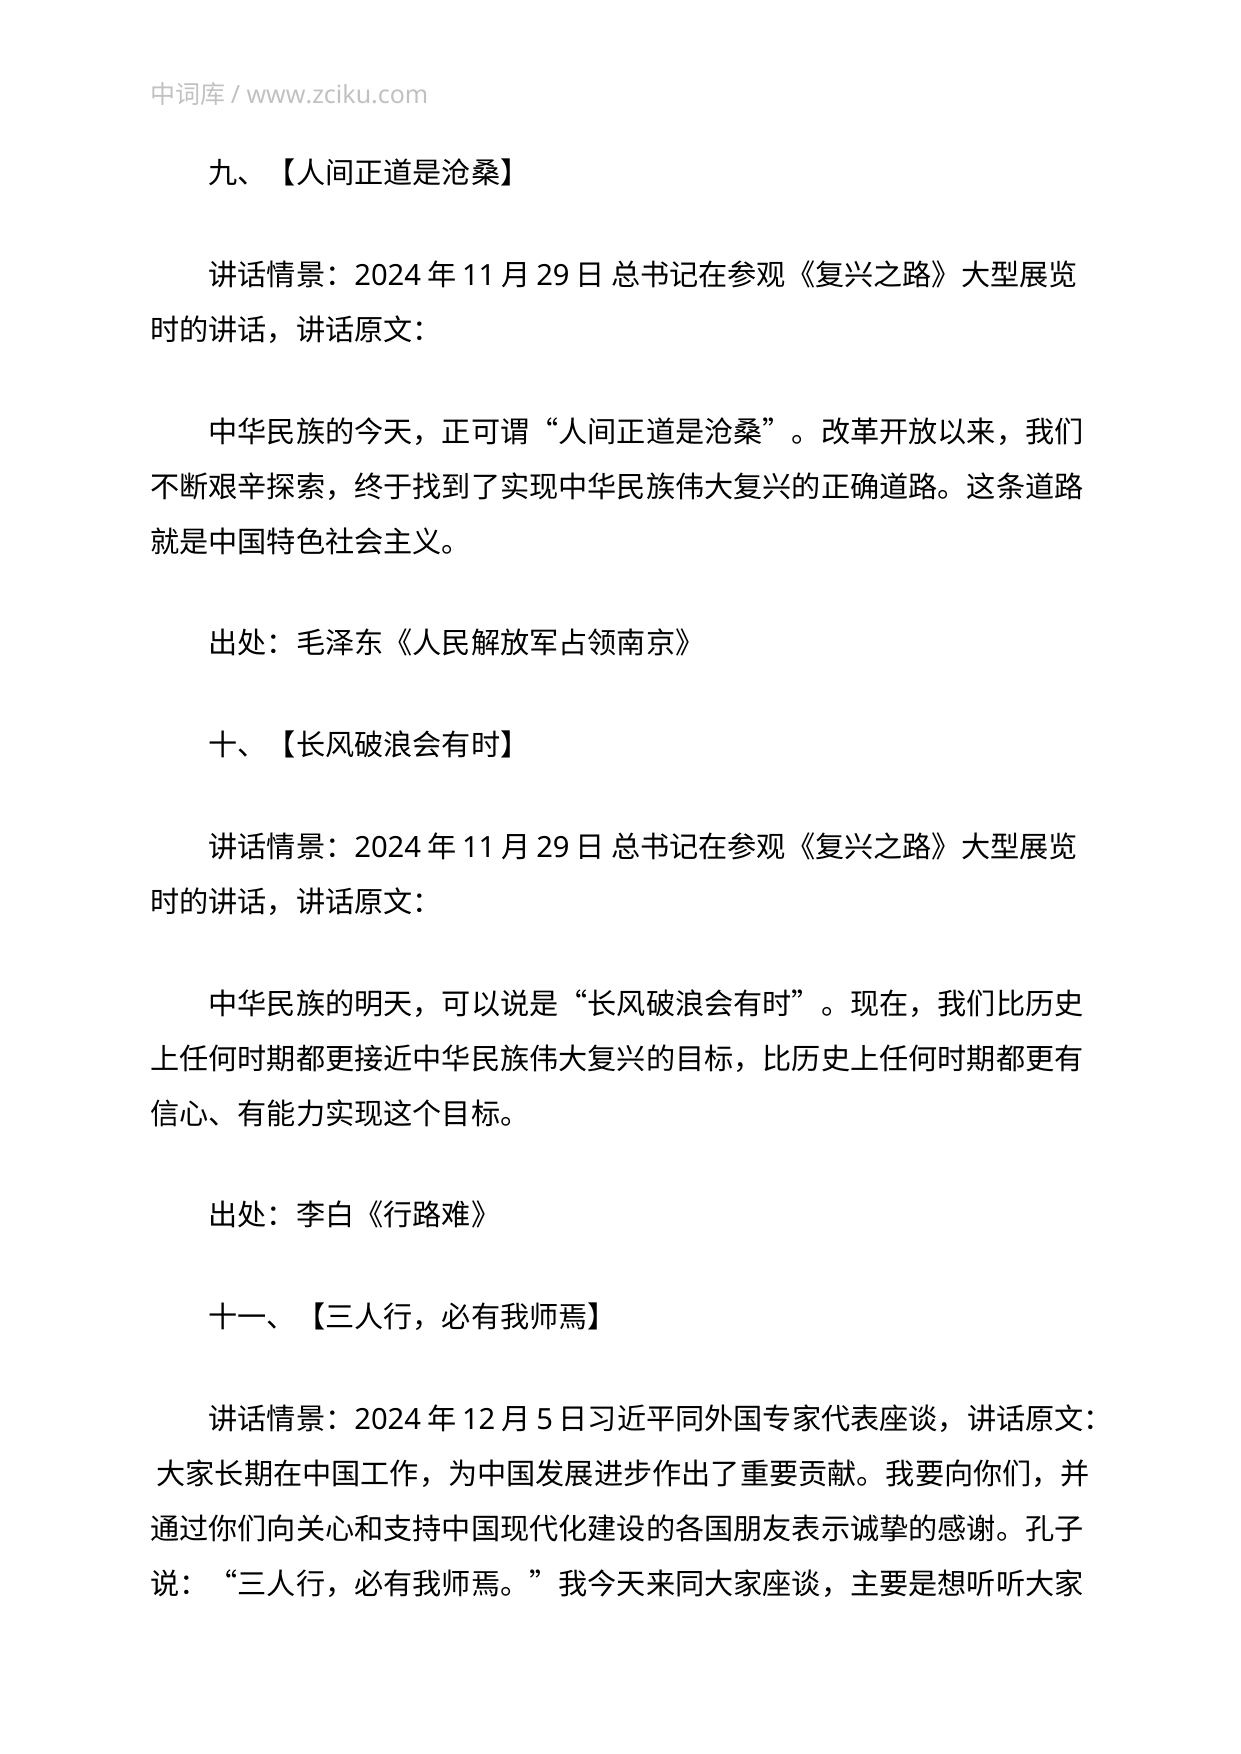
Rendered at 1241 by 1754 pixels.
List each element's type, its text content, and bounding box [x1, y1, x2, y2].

text 九、【人间正道是沧桑】 [150, 150, 1090, 192]
text 出处：毛泽东《人民解放军占领南京》 [150, 620, 1090, 662]
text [150, 252, 1090, 349]
text 十、【长风破浪会有时】 [150, 722, 1090, 764]
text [150, 1396, 1090, 1603]
text 出处：李白《行路难》 [150, 1192, 1090, 1234]
text 中华民族的今天，正可谓“人间正道是沧桑”。改革开放以来，我们不断艰辛探索，终于找到了实现中华民族伟大复兴的正确道路。这条道路就是中国特色社会主义。 [150, 408, 1090, 561]
text 中华民族的明天，可以说是“长风破浪会有时”。现在，我们比历史上任何时期都更接近中华民族伟大复兴的目标，比历史上任何时期都更有信心、有能力实现这个目标。 [150, 980, 1090, 1132]
text 十一、【三人行，必有我师焉】 [150, 1294, 1090, 1336]
text 讲话情景：2024年11月29日 总书记在参观《复兴之路》大型展览时的讲话，讲话原文： [150, 824, 1090, 921]
